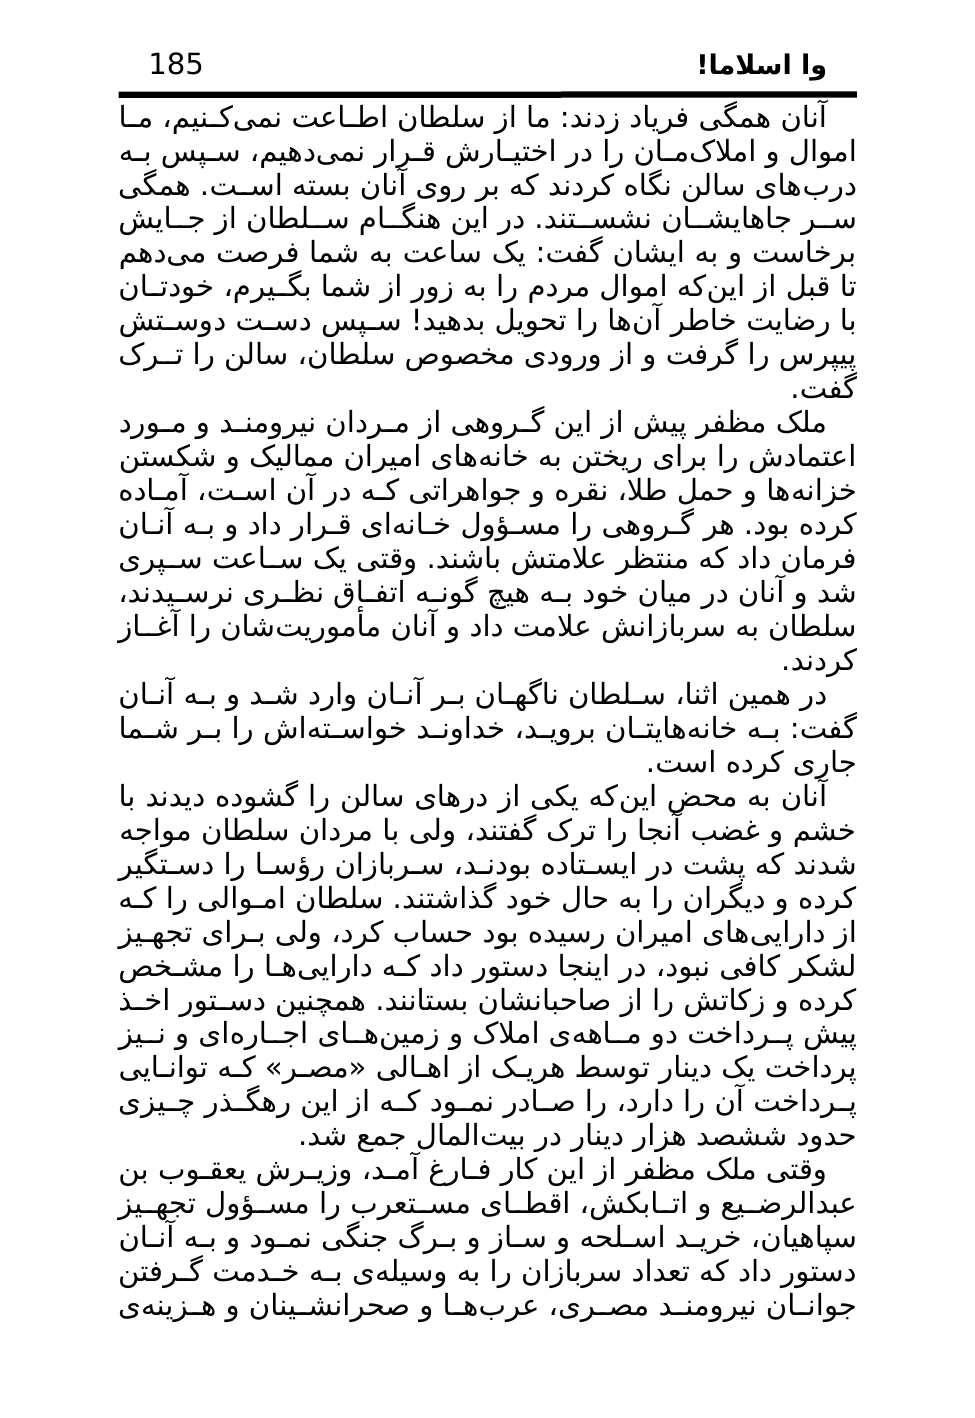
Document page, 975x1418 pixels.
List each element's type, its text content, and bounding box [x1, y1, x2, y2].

text آنان به محض این‌که یکی از درهای سالن را گشوده دیدند با خشم و غضب آنجا را ترک گفتند، ولی با مردان سلطان مواجه شدند که پشت در ایستاده بودند، سربازان رؤسا را دستگیر کرده و دیگران را به حال خود گذاشتند. سلطان اموالی را که از دارایی‌های امیران رسیده بود حساب کرد، ولی برای تجهیز لشکر کافی نبود، در اینجا دستور داد که دارایی‌ها را مشخص کرده و زکاتش را از صاحبانشان بستانند. همچنین دستور اخذ پیش پرداخت دو ماهه‌ی املاک و زمین‌های اجاره‌ای و نیز پرداخت یک دینار توسط هریک از اهالی «مصر» که توانایی پرداخت آن را دارد، را صادر نمود که از این رهگذر چیزی حدود ششصد هزار دینار در بیت‌المال جمع شد. [118, 779, 857, 1153]
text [118, 1153, 857, 1322]
text ملک مظفر پیش از این گروهی از مردان نیرومند و مورد اعتمادش را برای ریختن به خانه‌های امیران ممالیک و شکستن خزانه‌ها و حمل طلا، نقره و جواهراتی که در آن است، آماده کرده بود. هر گروهی را مسؤول خانه‌ای قرار داد و به آنان فرمان داد که منتظر علامتش باشند. وقتی یک ساعت سپری شد و آنان در میان خود به هیچ گونه اتفاق نظری نرسیدند، سلطان به سربازانش علامت داد و آنان مأموریت‌شان را آغاز کردند. [118, 406, 857, 677]
text در همین اثنا، سلطان ناگهان بر آنان وارد شد و به آنان گفت: به خانه‌هایتان بروید، خداوند خواسته‌اش را بر شما جاری کرده است. [118, 677, 857, 779]
text آنان همگی فریاد زدند: ما از سلطان اطاعت نمی‌کنیم، ما اموال و املاک‌مان را در اختیارش قرار نمی‌دهیم، سپس به درب‌های سالن نگاه کردند که بر روی آنان بسته است. همگی سر جاهایشان نشستند. در این هنگام سلطان از جایش برخاست و به ایشان گفت: یک ساعت به شما فرصت می‌دهم تا قبل از این‌که اموال مردم را به زور از شما بگیرم، خودتان با رضایت خاطر آن‌ها را تحویل بدهید! سپس دست دوستش پیپرس را گرفت و از ورودی مخصوص سلطان، سالن را ترک گفت. [118, 100, 857, 406]
